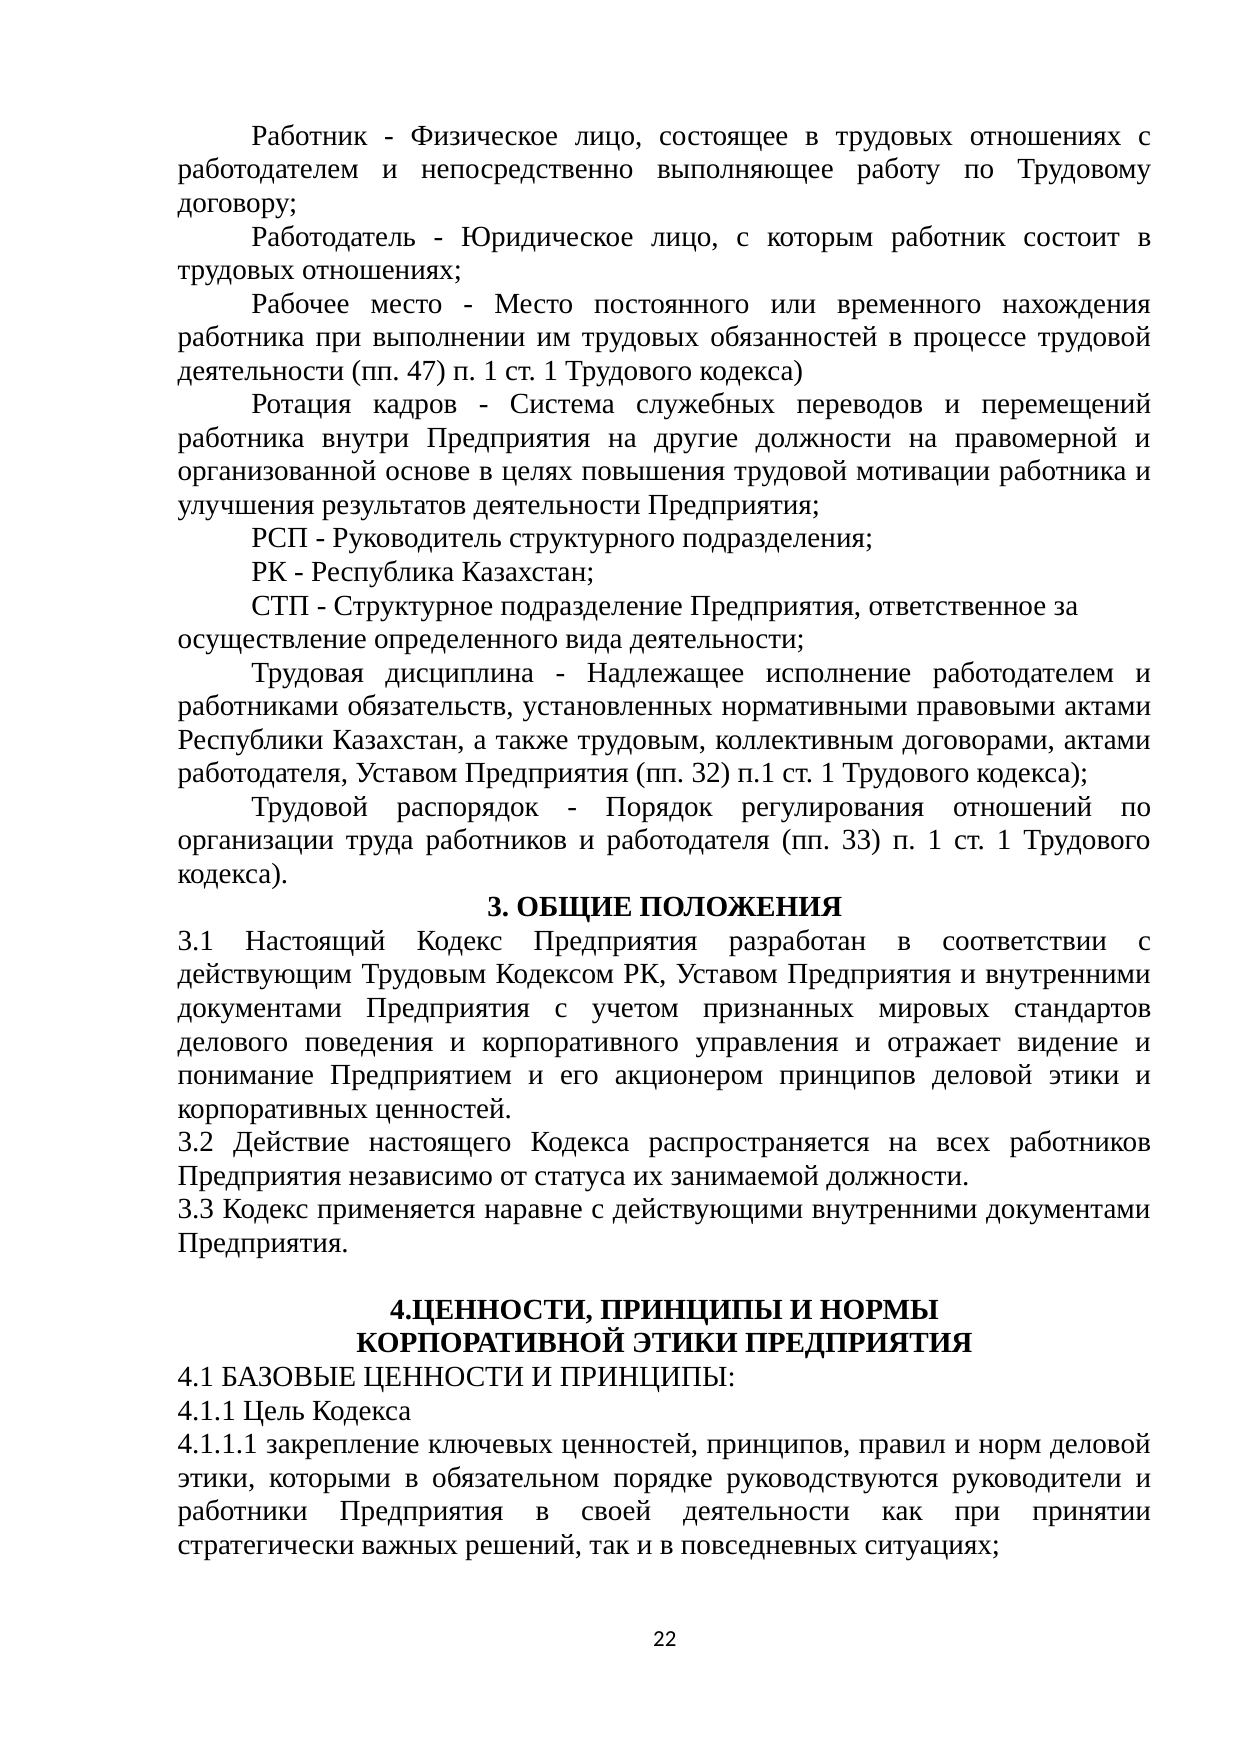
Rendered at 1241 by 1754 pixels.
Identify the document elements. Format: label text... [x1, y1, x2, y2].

text РК - Республика Казахстан; [177, 554, 1152, 588]
text 4.1.1 Цель Кодекса [177, 1393, 1152, 1426]
text Работодатель - Юридическое лицо, с которым работник состоит в трудовых отношениях; [177, 219, 1152, 286]
text 3. ОБЩИЕ ПОЛОЖЕНИЯ [177, 889, 1152, 923]
text Работник - Физическое лицо, состоящее в трудовых отношениях с работодателем и непосредственно выполняющее работу по Трудовому договору; [177, 118, 1152, 219]
text СТП - Структурное подразделение Предприятия, ответственное за осуществление определенного вида деятельности; [177, 588, 1152, 655]
text 3.1 Настоящий Кодекс Предприятия разработан в соответствии с действующим Трудовым Кодексом РК, Уставом Предприятия и внутренними документами Предприятия с учетом признанных мировых стандартов делового поведения и корпоративного управления и отражает видение и понимание Предприятием и его акционером принципов деловой этики и корпоративных ценностей. [177, 923, 1152, 1124]
text РСП - Руководитель структурного подразделения; [177, 521, 1152, 554]
text КОРПОРАТИВНОЙ ЭТИКИ ПРЕДПРИЯТИЯ [177, 1326, 1152, 1359]
text Трудовая дисциплина - Надлежащее исполнение работодателем и работниками обязательств, установленных нормативными правовыми актами Республики Казахстан, а также трудовым, коллективным договорами, актами работодателя, Уставом Предприятия (пп. 32) п.1 ст. 1 Трудового кодекса); [177, 655, 1152, 789]
text Ротация кадров - Система служебных переводов и перемещений работника внутри Предприятия на другие должности на правомерной и организованной основе в целях повышения трудовой мотивации работника и улучшения результатов деятельности Предприятия; [177, 386, 1152, 521]
text 4.1 БАЗОВЫЕ ЦЕННОСТИ И ПРИНЦИПЫ: [177, 1359, 1152, 1393]
text Трудовой распорядок - Порядок регулирования отношений по организации труда работников и работодателя (пп. 33) п. 1 ст. 1 Трудового кодекса). [177, 789, 1152, 889]
text 3.2 Действие настоящего Кодекса распространяется на всех работников Предприятия независимо от статуса их занимаемой должности. [177, 1124, 1152, 1191]
text 4.1.1.1 закрепление ключевых ценностей, принципов, правил и норм деловой этики, которыми в обязательном порядке руководствуются руководители и работники Предприятия в своей деятельности как при принятии стратегически важных решений, так и в повседневных ситуациях; [177, 1426, 1152, 1560]
text 3.3 Кодекс применяется наравне с действующими внутренними документами Предприятия. [177, 1191, 1152, 1258]
text 4.ЦЕННОСТИ, ПРИНЦИПЫ И НОРМЫ [177, 1292, 1152, 1326]
text Рабочее место - Место постоянного или временного нахождения работника при выполнении им трудовых обязанностей в процессе трудовой деятельности (пп. 47) п. 1 ст. 1 Трудового кодекса) [177, 286, 1152, 386]
